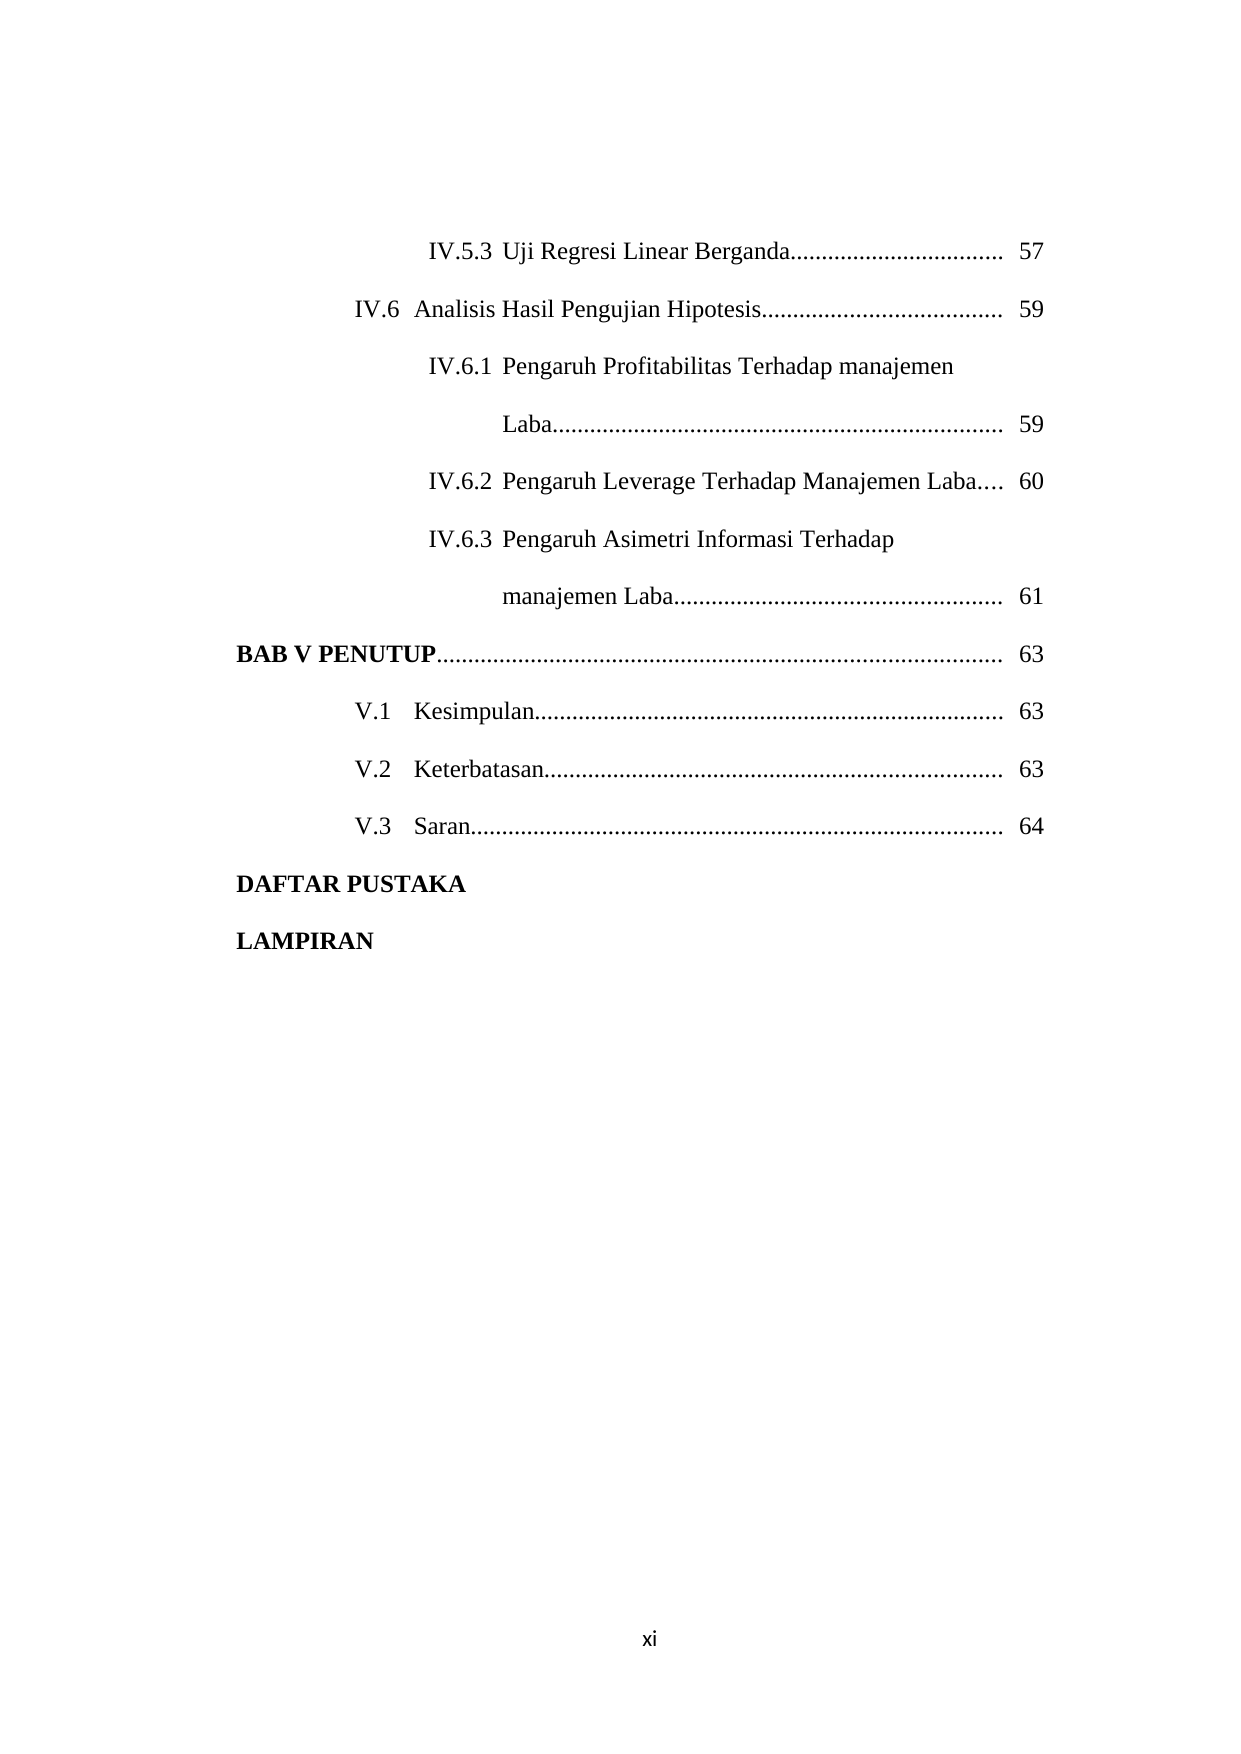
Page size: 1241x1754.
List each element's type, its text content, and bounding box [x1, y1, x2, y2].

list Kesimpulan 63 [354, 696, 1063, 725]
list manajemen Laba 61 [502, 581, 1063, 610]
list Saran 64 [354, 811, 1063, 840]
list Laba 59 [502, 409, 1063, 437]
list Uji Regresi Linear Berganda 57 [428, 236, 1063, 265]
list Pengaruh Profitabilitas Terhadap manajemen [428, 351, 1063, 380]
list Keterbatasan 63 [354, 754, 1063, 782]
text DAFTAR PUSTAKA [236, 869, 1063, 897]
text LAMPIRAN [236, 926, 1063, 955]
list Pengaruh Leverage Terhadap Manajemen Laba 60 [428, 466, 1063, 495]
list BAB V PENUTUP 63 [236, 639, 1063, 667]
list Pengaruh Asimetri Informasi Terhadap [428, 524, 1063, 552]
list Analisis Hasil Pengujian Hipotesis 59 [354, 294, 1063, 322]
